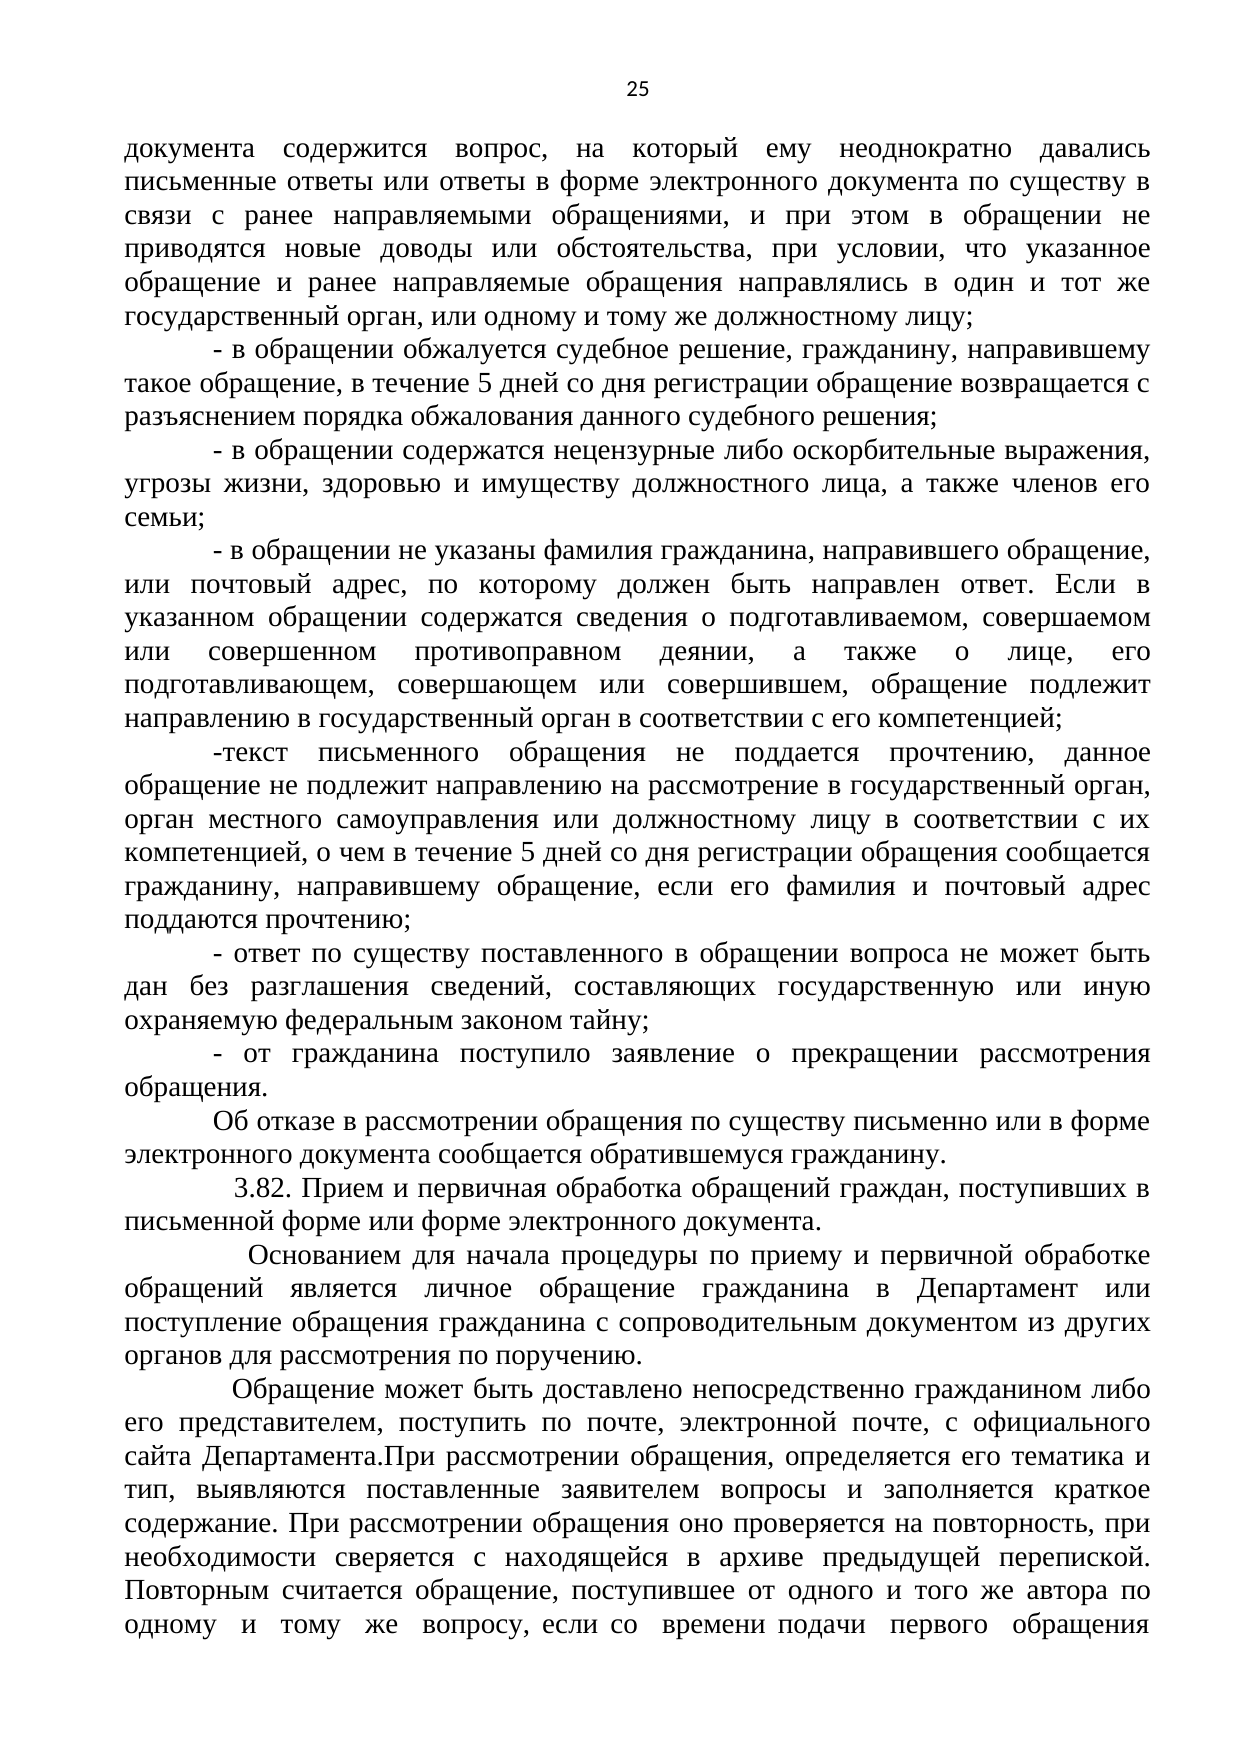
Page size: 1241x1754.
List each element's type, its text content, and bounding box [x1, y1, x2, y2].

text - ответ по существу поставленного в обращении вопроса не может быть дан без разглашения сведений, составляющих государственную или иную охраняемую федеральным законом тайну; [124, 935, 1152, 1036]
text -текст письменного обращения не поддается прочтению, данное обращение не подлежит направлению на рассмотрение в государственный орган, орган местного самоуправления или должностному лицу в соответствии с их компетенцией, о чем в течение 5 дней со дня регистрации обращения сообщается гражданину, направившему обращение, если его фамилия и почтовый адрес поддаются прочтению; [124, 734, 1152, 935]
text Основанием для начала процедуры по приему и первичной обработке обращений является личное обращение гражданина в Департамент или поступление обращения гражданина с сопроводительным документом из других органов для рассмотрения по поручению. [124, 1237, 1152, 1371]
text Об отказе в рассмотрении обращения по существу письменно или в форме электронного документа сообщается обратившемуся гражданину. [124, 1103, 1152, 1170]
text - в обращении содержатся нецензурные либо оскорбительные выражения, угрозы жизни, здоровью и имуществу должностного лица, а также членов его семьи; [124, 432, 1152, 532]
text - от гражданина поступило заявление о прекращении рассмотрения обращения. [124, 1036, 1152, 1103]
text 3.82. Прием и первичная обработка обращений граждан, поступивших в письменной форме или форме электронного документа. [124, 1170, 1152, 1237]
text - в обращении обжалуется судебное решение, гражданину, направившему такое обращение, в течение 5 дней со дня регистрации обращение возвращается с разъяснением порядка обжалования данного судебного решения; [124, 331, 1152, 432]
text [124, 1371, 1152, 1639]
text - в обращении не указаны фамилия гражданина, направившего обращение, или почтовый адрес, по которому должен быть направлен ответ. Если в указанном обращении содержатся сведения о подготавливаемом, совершаемом или совершенном противоправном деянии, а также о лице, его подготавливающем, совершающем или совершившем, обращение подлежит направлению в государственный орган в соответствии с его компетенцией; [124, 532, 1152, 734]
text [124, 130, 1152, 331]
